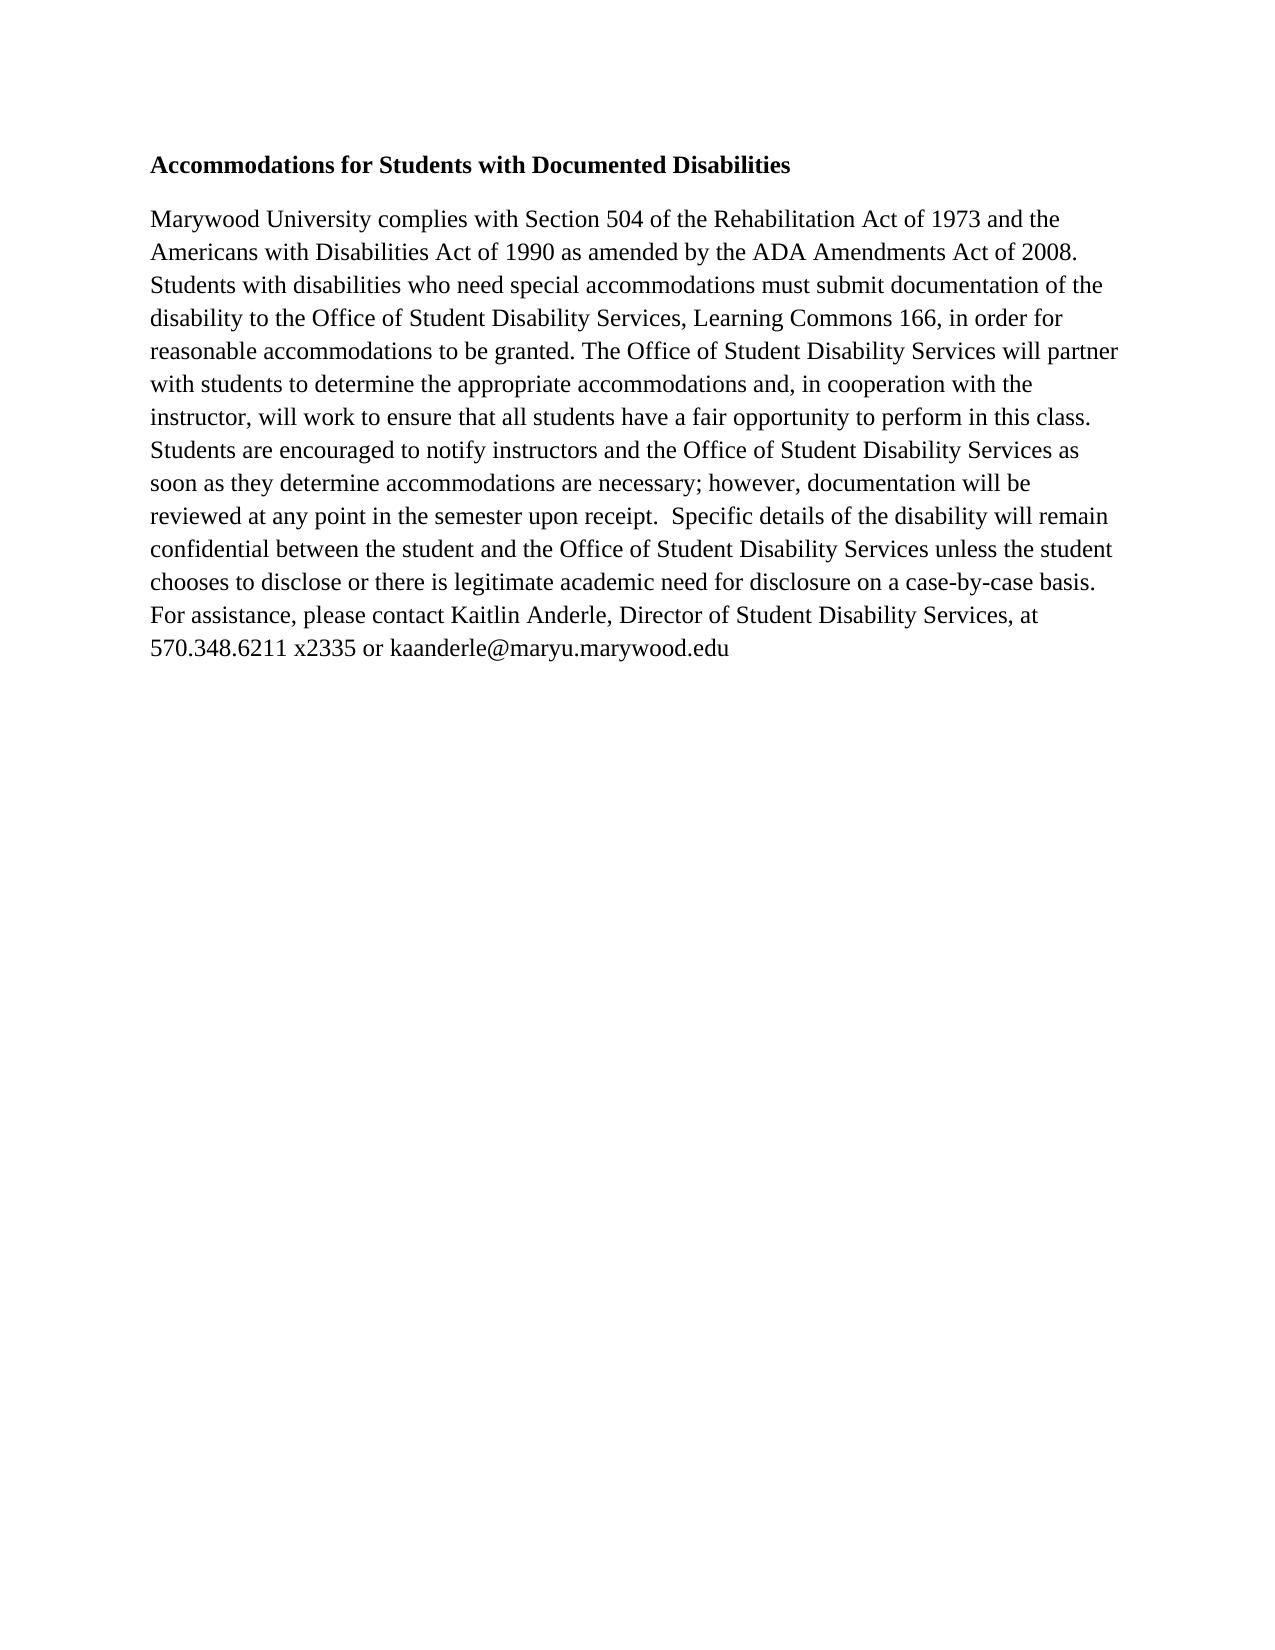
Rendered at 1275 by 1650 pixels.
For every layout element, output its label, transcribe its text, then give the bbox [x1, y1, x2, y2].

text Marywood University complies with Section 504 of the Rehabilitation Act of 1973 and the Americans with Disabilities Act of 1990 as amended by the ADA Amendments Act of 2008. Students with disabilities who need special accommodations must submit documentation of the disability to the Office of Student Disability Services, Learning Commons 166, in order for reasonable accommodations to be granted. The Office of Student Disability Services will partner with students to determine the appropriate accommodations and, in cooperation with the instructor, will work to ensure that all students have a fair opportunity to perform in this class. Students are encouraged to notify instructors and the Office of Student Disability Services as soon as they determine accommodations are necessary; however, documentation will be reviewed at any point in the semester upon receipt. Specific details of the disability will remain confidential between the student and the Office of Student Disability Services unless the student chooses to disclose or there is legitimate academic need for disclosure on a case-by-case basis. For assistance, please contact Kaitlin Anderle, Director of Student Disability Services, at 570.348.6211 x2335 or kaanderle@maryu.marywood.edu [150, 204, 1125, 662]
text Accommodations for Students with Documented Disabilities [150, 150, 1125, 179]
